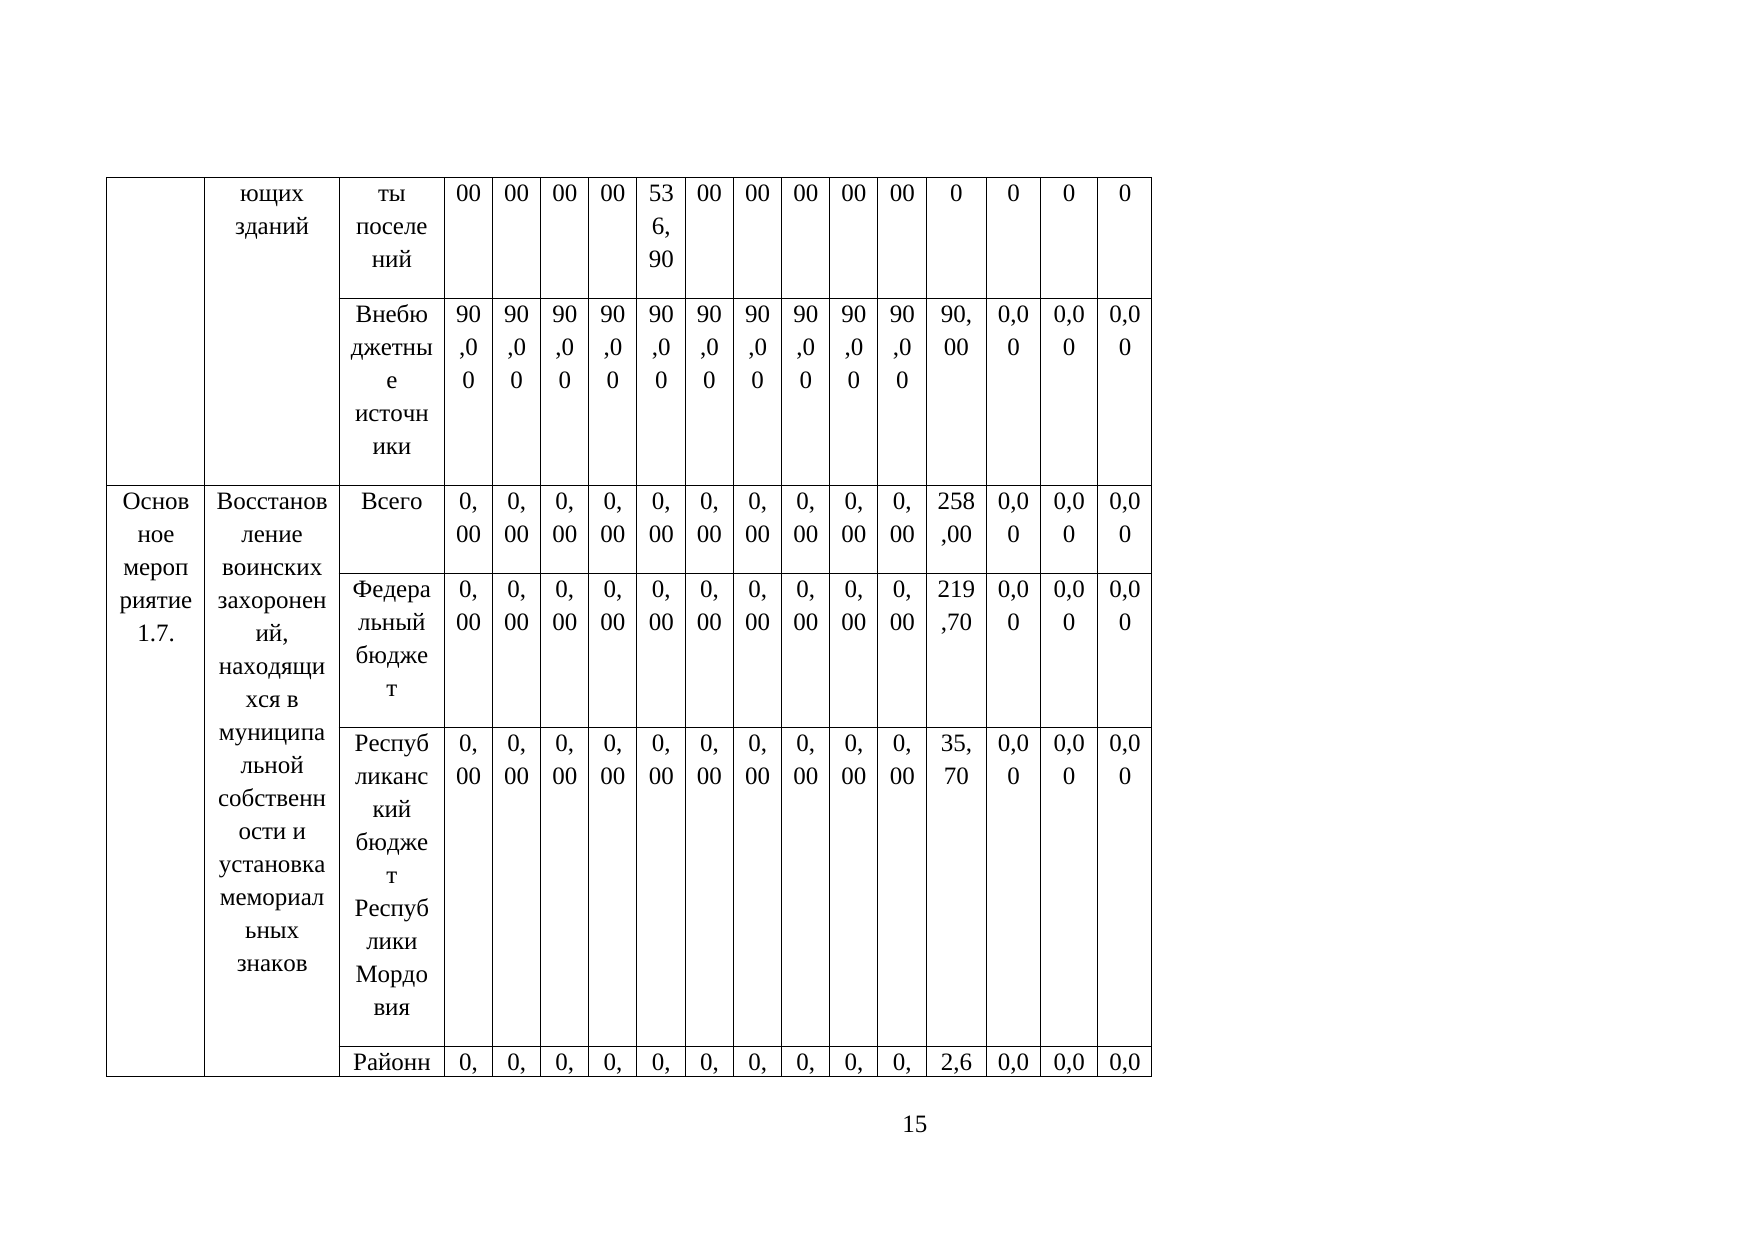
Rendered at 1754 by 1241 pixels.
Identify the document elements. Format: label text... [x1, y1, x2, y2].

table_cell 0,00 [1098, 574, 1151, 727]
table_cell 90,00 [589, 299, 636, 485]
table_cell 0,00 [987, 178, 1040, 298]
table_cell 0,00 [878, 574, 926, 727]
table_cell 0,00 [987, 1047, 1040, 1076]
table_cell 0,00 [589, 728, 636, 1046]
table_cell 0,00 [1098, 486, 1151, 573]
table_cell 0,00 [830, 486, 877, 573]
table_cell Районный бюджет [340, 1047, 444, 1076]
table_cell 0,00 [878, 178, 926, 298]
table_cell 1 536,90 [637, 178, 685, 298]
table_cell 90,00 [734, 299, 781, 485]
table_cell 0,00 [734, 1047, 781, 1076]
table_cell 0,00 [1098, 178, 1151, 298]
table_cell 0,00 [734, 728, 781, 1046]
table_cell 0,00 [541, 486, 588, 573]
table_cell 0,00 [445, 728, 492, 1046]
table_cell 0,00 [541, 574, 588, 727]
table_cell Бюджеты поселений [340, 178, 444, 298]
table_cell 0,00 [686, 1047, 733, 1076]
table_cell 0,00 [1098, 1047, 1151, 1076]
table_cell 0,00 [493, 178, 540, 298]
table_cell 0,00 [445, 486, 492, 573]
table_cell 0,00 [686, 486, 733, 573]
table_cell 0,00 [493, 728, 540, 1046]
table_cell 90,00 [541, 299, 588, 485]
table_cell 0,00 [637, 486, 685, 573]
table_cell 0,00 [987, 574, 1040, 727]
table_cell 0,00 [782, 728, 829, 1046]
table_cell Внебюджетные источники [340, 299, 444, 485]
table_cell 0,00 [987, 728, 1040, 1046]
table_cell 0,00 [1041, 1047, 1097, 1076]
table_cell 0,00 [830, 728, 877, 1046]
table_cell 0,00 [830, 178, 877, 298]
table_cell 0,00 [782, 178, 829, 298]
table_cell 0,00 [927, 178, 986, 298]
table_cell 0,00 [637, 574, 685, 727]
table_cell 0,00 [734, 574, 781, 727]
table_cell 0,00 [1041, 728, 1097, 1046]
table_cell 0,00 [637, 1047, 685, 1076]
table_cell 0,00 [830, 1047, 877, 1076]
table_cell 0,00 [589, 178, 636, 298]
table_cell 0,00 [686, 728, 733, 1046]
table_cell 0,00 [637, 728, 685, 1046]
table_cell Основное мероприятие 1.7. [107, 486, 204, 1076]
table_cell 0,00 [445, 574, 492, 727]
table_cell 0,00 [987, 299, 1040, 485]
table_cell 0,00 [589, 574, 636, 727]
table_cell 90,00 [686, 299, 733, 485]
table_cell 90,00 [637, 299, 685, 485]
table_cell 0,00 [493, 574, 540, 727]
table_cell 2,60 [927, 1047, 986, 1076]
table_cell 0,00 [589, 486, 636, 573]
table_cell 0,00 [445, 1047, 492, 1076]
table_cell 90,00 [493, 299, 540, 485]
table_cell 0,00 [686, 178, 733, 298]
table_cell 0,00 [1041, 178, 1097, 298]
table_cell 90,00 [782, 299, 829, 485]
table_cell Восстановление воинских захоронений, находящихся в муниципальной собственности и установка мемориальных знаков [205, 486, 339, 1076]
table_cell 0,00 [1041, 299, 1097, 485]
table_cell 0,00 [878, 486, 926, 573]
table_cell 0,00 [1098, 728, 1151, 1046]
table_cell 0,00 [686, 574, 733, 727]
table_cell Всего [340, 486, 444, 573]
table_cell 0,00 [878, 1047, 926, 1076]
table_cell 90,00 [445, 299, 492, 485]
table_cell 0,00 [493, 1047, 540, 1076]
table_cell 0,00 [541, 178, 588, 298]
table_cell 0,00 [782, 1047, 829, 1076]
table_cell 0,00 [493, 486, 540, 573]
table_cell 0,00 [878, 728, 926, 1046]
table_cell 0,00 [734, 486, 781, 573]
table_cell 0,00 [830, 574, 877, 727]
table_cell 0,00 [1041, 486, 1097, 573]
table_cell 219,70 [927, 574, 986, 727]
table_cell Федеральный бюджет [340, 574, 444, 727]
table_cell 0,00 [1098, 299, 1151, 485]
table_cell 90,00 [878, 299, 926, 485]
table_cell 35,70 [927, 728, 986, 1046]
table_cell 0,00 [541, 728, 588, 1046]
table_cell 258,00 [927, 486, 986, 573]
table_cell 0,00 [1041, 574, 1097, 727]
table_cell 0,00 [734, 178, 781, 298]
table_cell 0,00 [782, 574, 829, 727]
table_cell Республиканский бюджет Республики Мордовия [340, 728, 444, 1046]
table_cell 0,00 [987, 486, 1040, 573]
table_cell 0,00 [782, 486, 829, 573]
table_cell 90,00 [830, 299, 877, 485]
table_cell 0,00 [589, 1047, 636, 1076]
table_cell 0,00 [541, 1047, 588, 1076]
table_cell 90,00 [927, 299, 986, 485]
table_cell 0,00 [445, 178, 492, 298]
